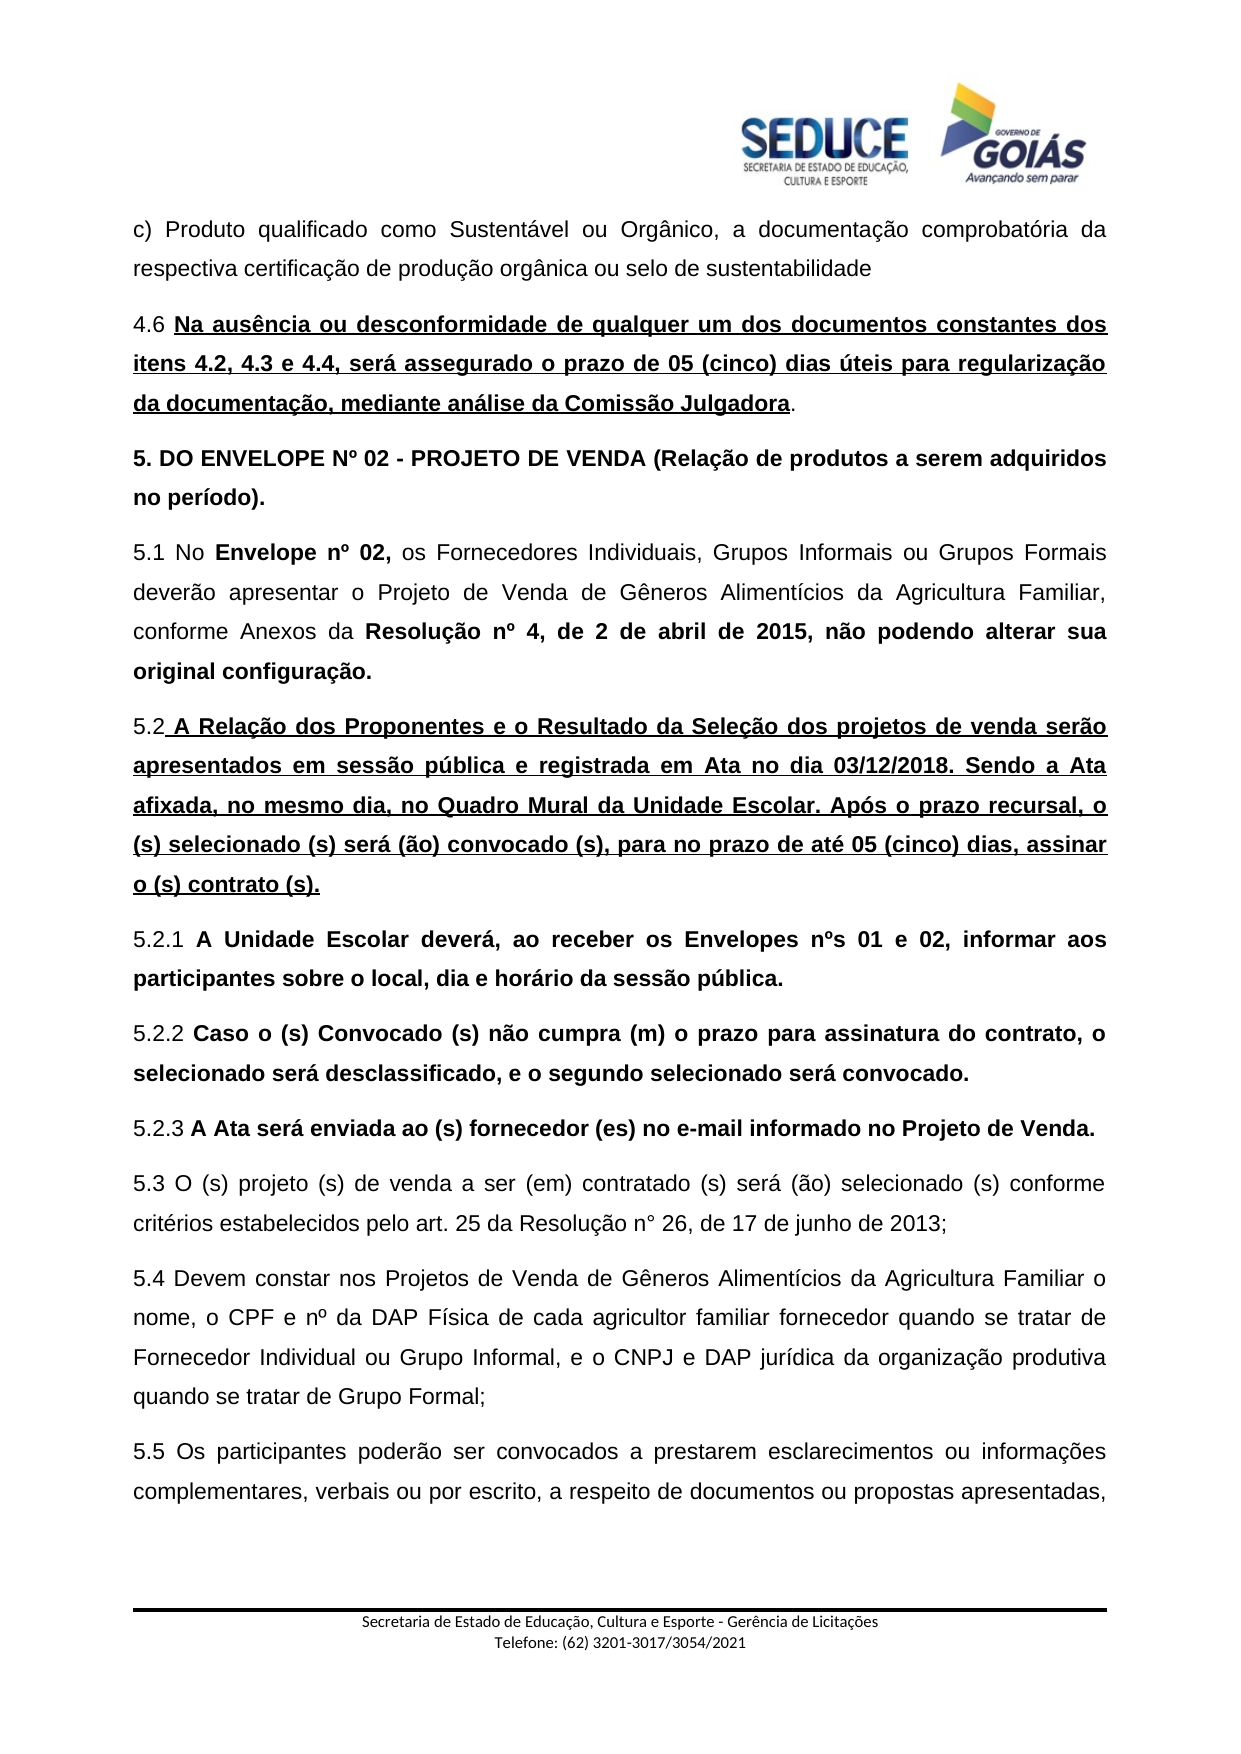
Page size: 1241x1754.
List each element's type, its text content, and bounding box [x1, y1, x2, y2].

text 4.6 Na ausência ou desconformidade de qualquer um dos documentos constantes dos itens 4.2, 4.3 e 4.4, será assegurado o prazo de 05 (cinco) dias úteis para regularização da documentação, mediante análise da Comissão Julgadora. [133, 374, 1107, 416]
text 5.3 O (s) projeto (s) de venda a ser (em) contratado (s) será (ão) selecionado (s) conforme critérios estabelecidos pelo art. 25 da Resolução n° 26, de 17 de junho de 2013; [133, 1170, 1107, 1236]
text c) Produto qualificado como Sustentável ou Orgânico, a documentação comprobatória da respectiva certificação de produção orgânica ou selo de sustentabilidade [133, 216, 1107, 282]
text 5. DO ENVELOPE Nº 02 - PROJETO DE VENDA (Relação de produtos a serem adquiridos no período). [133, 444, 1107, 510]
text 5.2 A Relação dos Proponentes e o Resultado da Seleção dos projetos de venda serão apresentados em sessão pública e registrada em Ata no dia 03/12/2018. Sendo a Ata afixada, no mesmo dia, no Quadro Mural da Unidade Escolar. Após o prazo recursal, o (s) selecionado (s) será (ão) convocado (s), para no prazo de até 05 (cinco) dias, assinar o (s) contrato (s). [133, 855, 1107, 897]
text 5.1 No Envelope nº 02, os Fornecedores Individuais, Grupos Informais ou Grupos Formais deverão apresentar o Projeto de Venda de Gêneros Alimentícios da Agricultura Familiar, conforme Anexos da Resolução nº 4, de 2 de abril de 2015, não podendo alterar sua original configuração. [133, 539, 1107, 684]
picture [726, 73, 1108, 216]
text 5.2 A Relação dos Proponentes e o Resultado da Seleção dos projetos de venda serão apresentados em sessão pública e registrada em Ata no dia 03/12/2018. Sendo a Ata afixada, no mesmo dia, no Quadro Mural da Unidade Escolar. Após o prazo recursal, o (s) selecionado (s) será (ão) convocado (s), para no prazo de até 05 (cinco) dias, assinar o (s) contrato (s). [133, 713, 1107, 775]
text 5.2.2 Caso o (s) Convocado (s) não cumpra (m) o prazo para assinatura do contrato, o selecionado será desclassificado, e o segundo selecionado será convocado. [133, 1020, 1107, 1086]
text 5.2.3 A Ata será enviada ao (s) fornecedor (es) no e-mail informado no Projeto de Venda. [133, 1115, 1107, 1141]
text 5.2.1 A Unidade Escolar deverá, ao receber os Envelopes nºs 01 e 02, informar aos participantes sobre o local, dia e horário da sessão pública. [133, 926, 1107, 992]
text 5.4 Devem constar nos Projetos de Venda de Gêneros Alimentícios da Agricultura Familiar o nome, o CPF e nº da DAP Física de cada agricultor familiar fornecedor quando se tratar de Fornecedor Individual ou Grupo Informal, e o CNPJ e DAP jurídica da organização produtiva quando se tratar de Grupo Formal; [133, 1264, 1107, 1409]
text 5.2 A Relação dos Proponentes e o Resultado da Seleção dos projetos de venda serão apresentados em sessão pública e registrada em Ata no dia 03/12/2018. Sendo a Ata afixada, no mesmo dia, no Quadro Mural da Unidade Escolar. Após o prazo recursal, o (s) selecionado (s) será (ão) convocado (s), para no prazo de até 05 (cinco) dias, assinar o (s) contrato (s). [133, 816, 1107, 854]
text 5.2 A Relação dos Proponentes e o Resultado da Seleção dos projetos de venda serão apresentados em sessão pública e registrada em Ata no dia 03/12/2018. Sendo a Ata afixada, no mesmo dia, no Quadro Mural da Unidade Escolar. Após o prazo recursal, o (s) selecionado (s) será (ão) convocado (s), para no prazo de até 05 (cinco) dias, assinar o (s) contrato (s). [133, 776, 1107, 814]
text 4.6 Na ausência ou desconformidade de qualquer um dos documentos constantes dos itens 4.2, 4.3 e 4.4, será assegurado o prazo de 05 (cinco) dias úteis para regularização da documentação, mediante análise da Comissão Julgadora. [133, 311, 1107, 373]
